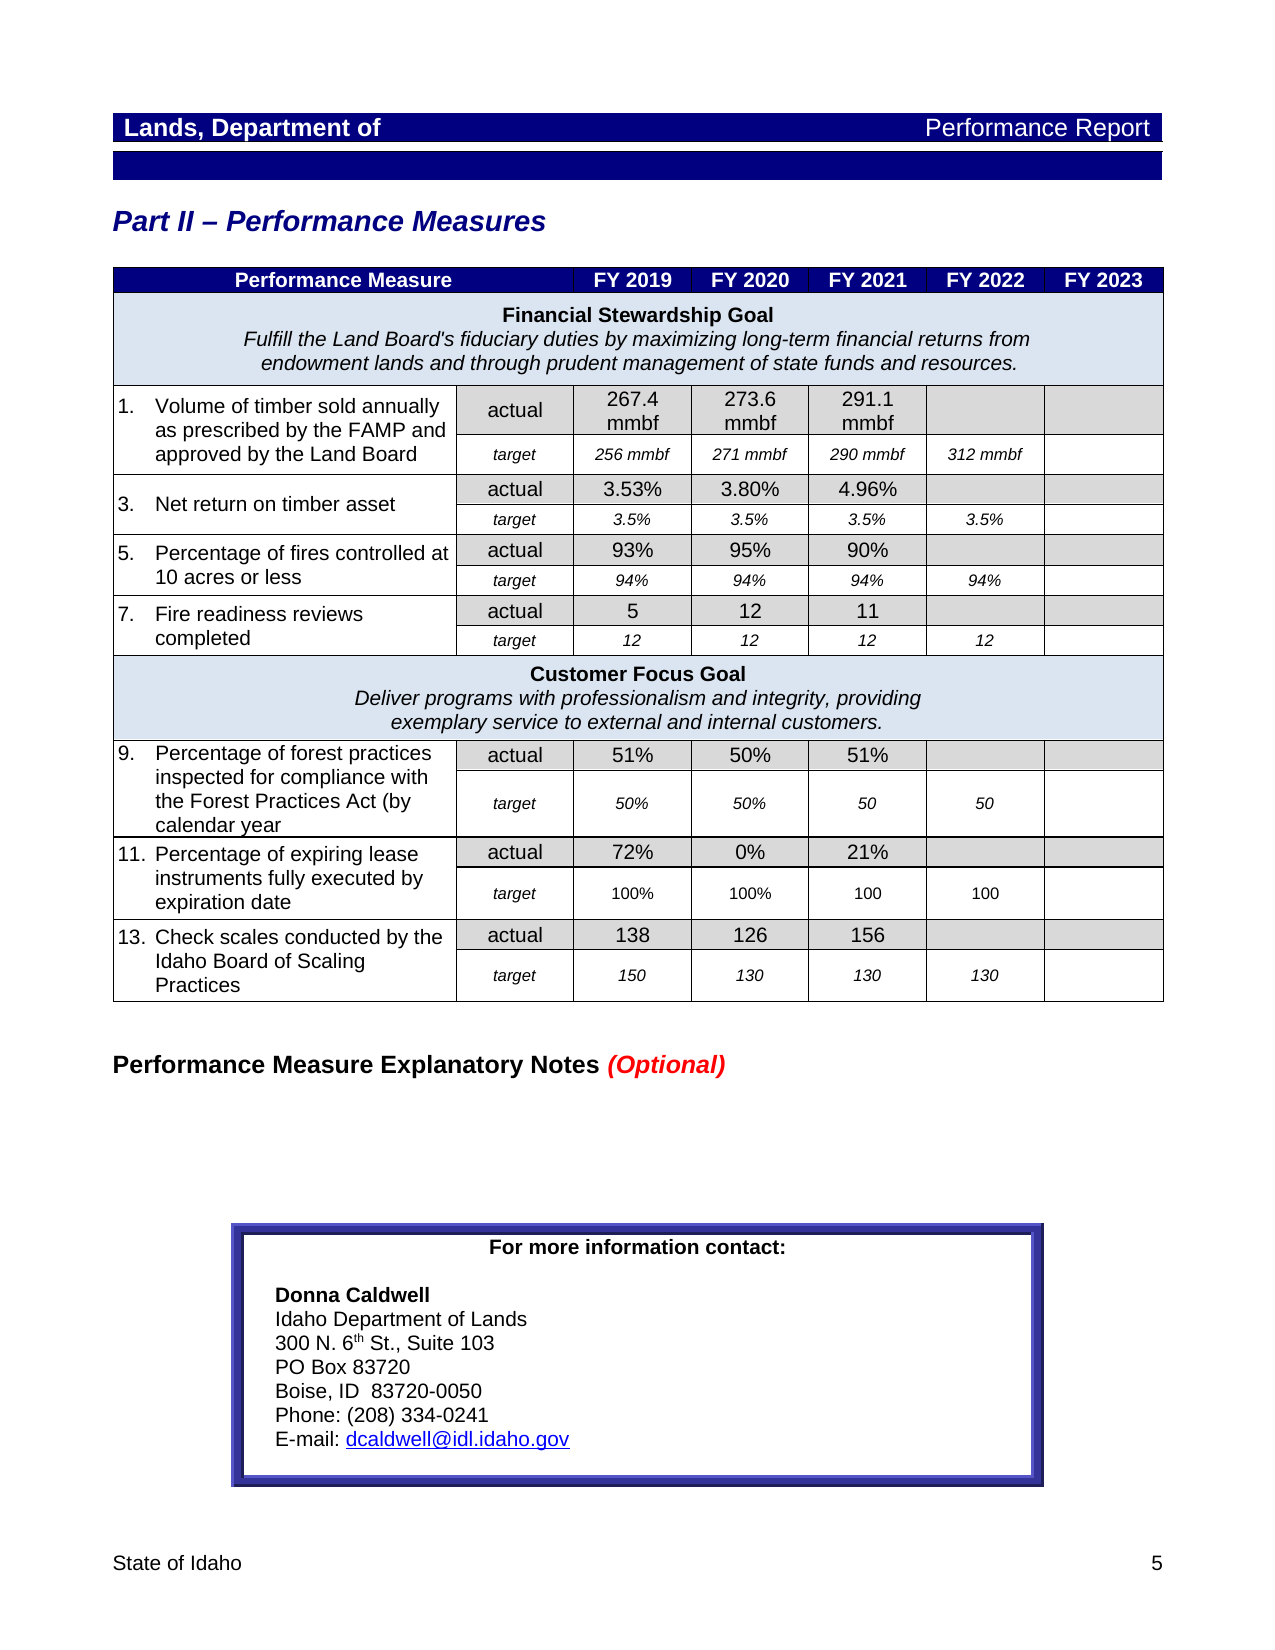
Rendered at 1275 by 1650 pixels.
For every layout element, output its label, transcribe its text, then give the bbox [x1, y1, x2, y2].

table_cell 291.1 mmbf [809, 386, 926, 434]
table_cell Net return on timber asset [114, 475, 456, 533]
table_cell Percentage of forest practices inspected for compliance with the Forest Practices Act (by calendar year [114, 741, 456, 836]
table_cell 130 [927, 950, 1044, 1001]
table_cell [1045, 741, 1163, 769]
table_cell 50% [574, 771, 691, 836]
table_header FY 2019 [574, 268, 691, 292]
table_cell 50 [809, 771, 926, 836]
table_cell Customer Focus Goal Deliver programs with professionalism and integrity, providing exemplary service to external and internal customers. [114, 656, 1163, 739]
table_cell target [457, 771, 573, 836]
table_header FY 2020 [692, 268, 808, 292]
table_cell 94% [692, 566, 808, 595]
table_cell target [457, 505, 573, 533]
table_cell 72% [574, 838, 691, 866]
table_cell [1045, 950, 1163, 1001]
text Part II – Performance Measures [112, 204, 1162, 238]
table_cell actual [457, 920, 573, 949]
table_cell 3.80% [692, 475, 808, 503]
table_cell [1045, 475, 1163, 503]
table_cell 290 mmbf [809, 435, 926, 473]
table_cell [927, 535, 1044, 565]
table_cell 94% [927, 566, 1044, 595]
table_cell 12 [692, 596, 808, 625]
table_cell 21% [809, 838, 926, 866]
table_cell [1045, 386, 1163, 434]
table_cell [1045, 626, 1163, 655]
table_cell 100 [927, 868, 1044, 919]
table_cell 126 [692, 920, 808, 949]
table_cell 3.5% [927, 505, 1044, 533]
table_cell [927, 386, 1044, 434]
table_cell Percentage of expiring lease instruments fully executed by expiration date [114, 838, 456, 919]
table_cell 100% [692, 868, 808, 919]
table_cell 12 [574, 626, 691, 655]
table_cell [1045, 920, 1163, 949]
table_cell 50% [692, 771, 808, 836]
table_cell Check scales conducted by the Idaho Board of Scaling Practices [114, 920, 456, 1001]
table_cell 3.5% [692, 505, 808, 533]
table_cell target [457, 566, 573, 595]
table_cell [1045, 868, 1163, 919]
table_cell Percentage of fires controlled at 10 acres or less [114, 535, 456, 595]
table_cell target [457, 868, 573, 919]
table_cell 100% [574, 868, 691, 919]
table_cell 94% [574, 566, 691, 595]
table_cell [927, 838, 1044, 866]
table_cell 93% [574, 535, 691, 565]
table_cell [1045, 505, 1163, 533]
table_cell 267.4 mmbf [574, 386, 691, 434]
table_cell 50 [927, 771, 1044, 836]
table_cell 3.53% [574, 475, 691, 503]
table_cell [1045, 838, 1163, 866]
table_cell 90% [809, 535, 926, 565]
table_cell 100 [809, 868, 926, 919]
table_cell 256 mmbf [574, 435, 691, 473]
table_cell 4.96% [809, 475, 926, 503]
table_cell Volume of timber sold annually as prescribed by the FAMP and approved by the Land Board [114, 386, 456, 473]
table_cell 3.5% [574, 505, 691, 533]
table_cell 130 [809, 950, 926, 1001]
table_cell target [457, 626, 573, 655]
table_cell 12 [692, 626, 808, 655]
table_cell [1045, 771, 1163, 836]
table_cell [1045, 566, 1163, 595]
table_cell Financial Stewardship Goal Fulfill the Land Board's fiduciary duties by maximizing long-term financial returns from endowment lands and through prudent management of state funds and resources. [114, 293, 1163, 385]
table_cell 12 [927, 626, 1044, 655]
table_cell [1045, 535, 1163, 565]
table_header FY 2023 [1045, 268, 1163, 292]
table_cell 150 [574, 950, 691, 1001]
table_cell [927, 475, 1044, 503]
table_cell 3.5% [809, 505, 926, 533]
table_cell 51% [574, 741, 691, 769]
table_header FY 2022 [927, 268, 1044, 292]
table_cell Fire readiness reviews completed [114, 596, 456, 655]
table_header FY 2021 [809, 268, 926, 292]
table_cell actual [457, 838, 573, 866]
table_cell 12 [809, 626, 926, 655]
table_cell 0% [692, 838, 808, 866]
table_cell 271 mmbf [692, 435, 808, 473]
table_cell 95% [692, 535, 808, 565]
table_cell actual [457, 386, 573, 434]
table_cell 130 [692, 950, 808, 1001]
table_cell [1045, 596, 1163, 625]
text Performance Measure Explanatory Notes (Optional) [112, 1050, 1162, 1079]
table_cell 138 [574, 920, 691, 949]
table_cell actual [457, 535, 573, 565]
table_cell actual [457, 596, 573, 625]
table_cell 51% [809, 741, 926, 769]
table_cell 50% [692, 741, 808, 769]
table_cell actual [457, 475, 573, 503]
table_cell 156 [809, 920, 926, 949]
table_cell 11 [809, 596, 926, 625]
table_cell [927, 596, 1044, 625]
table_cell 5 [574, 596, 691, 625]
table_cell [927, 920, 1044, 949]
table_cell target [457, 435, 573, 473]
table_cell [1045, 435, 1163, 473]
table_cell 94% [809, 566, 926, 595]
table_cell 312 mmbf [927, 435, 1044, 473]
table_cell target [457, 950, 573, 1001]
table_header For more information contact: Donna Caldwell Idaho Department of Lands 300 N. 6th St., Suite 103 PO Box 83720 Boise, ID 83720-0050 Phone: (208) 334-0241 E-mail: dcaldwell@idl.idaho.gov [244, 1235, 1031, 1475]
table_cell actual [457, 741, 573, 769]
table_header Performance Measure [114, 268, 573, 292]
table_cell 273.6 mmbf [692, 386, 808, 434]
table_cell [927, 741, 1044, 769]
